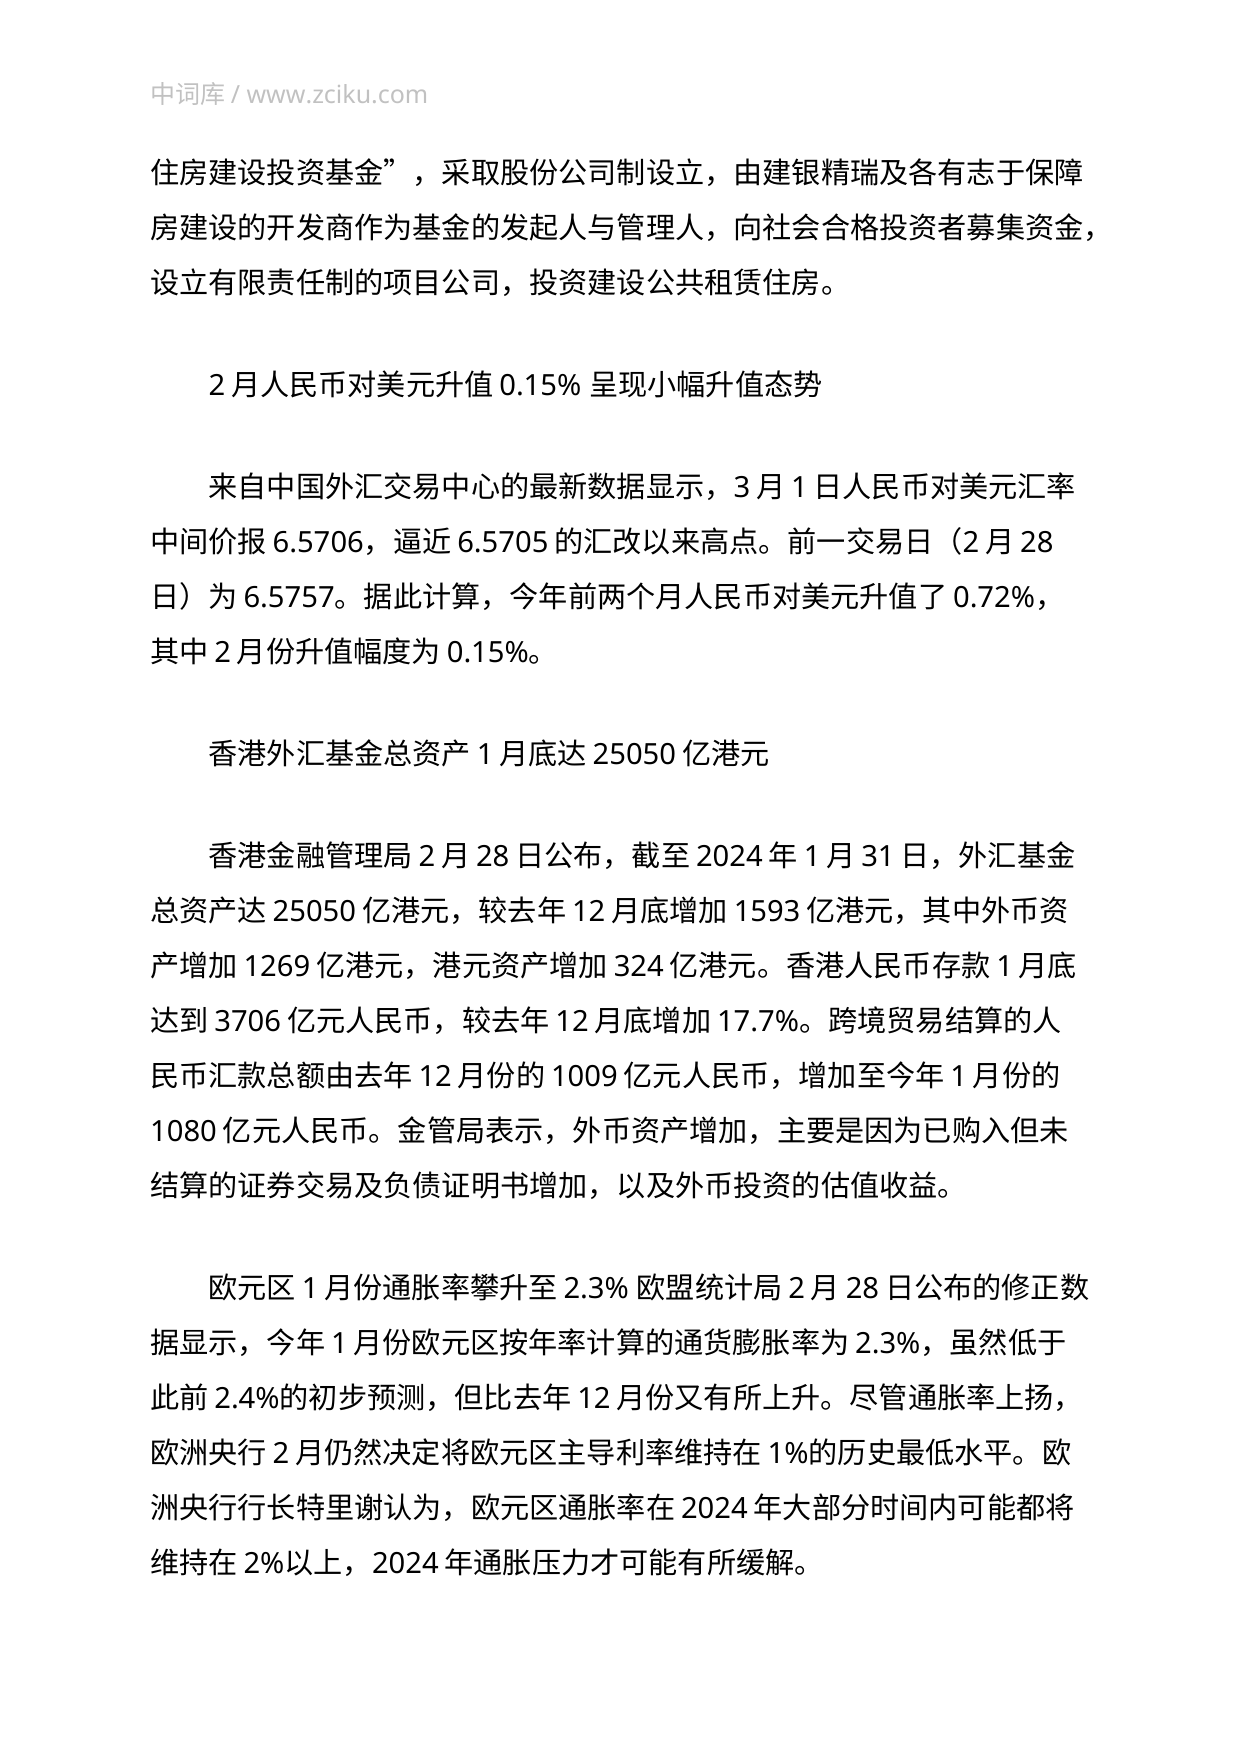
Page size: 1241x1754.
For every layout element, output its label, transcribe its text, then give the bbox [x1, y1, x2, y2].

text 香港外汇基金总资产1月底达25050亿港元 [150, 731, 1090, 773]
text 香港金融管理局2月28日公布，截至2024年1月31日，外汇基金总资产达25050亿港元，较去年12月底增加1593亿港元，其中外币资产增加1269亿港元，港元资产增加324亿港元。香港人民币存款1月底达到3706亿元人民币，较去年12月底增加17.7%。跨境贸易结算的人民币汇款总额由去年12月份的1009亿元人民币，增加至今年1月份的1080亿元人民币。金管局表示，外币资产增加，主要是因为已购入但未结算的证券交易及负债证明书增加，以及外币投资的估值收益。 [150, 832, 1090, 1205]
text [150, 150, 1090, 302]
text 来自中国外汇交易中心的最新数据显示，3月1日人民币对美元汇率中间价报6.5706，逼近6.5705的汇改以来高点。前一交易日（2月28日）为6.5757。据此计算，今年前两个月人民币对美元升值了0.72%，其中2月份升值幅度为0.15%。 [150, 463, 1090, 671]
text 欧元区1月份通胀率攀升至2.3% 欧盟统计局2月28日公布的修正数据显示，今年1月份欧元区按年率计算的通货膨胀率为2.3%，虽然低于此前2.4%的初步预测，但比去年12月份又有所上升。尽管通胀率上扬，欧洲央行2月仍然决定将欧元区主导利率维持在1%的历史最低水平。欧洲央行行长特里谢认为，欧元区通胀率在2024年大部分时间内可能都将维持在2%以上，2024年通胀压力才可能有所缓解。 [150, 1264, 1090, 1582]
text 2月人民币对美元升值0.15% 呈现小幅升值态势 [150, 362, 1090, 404]
